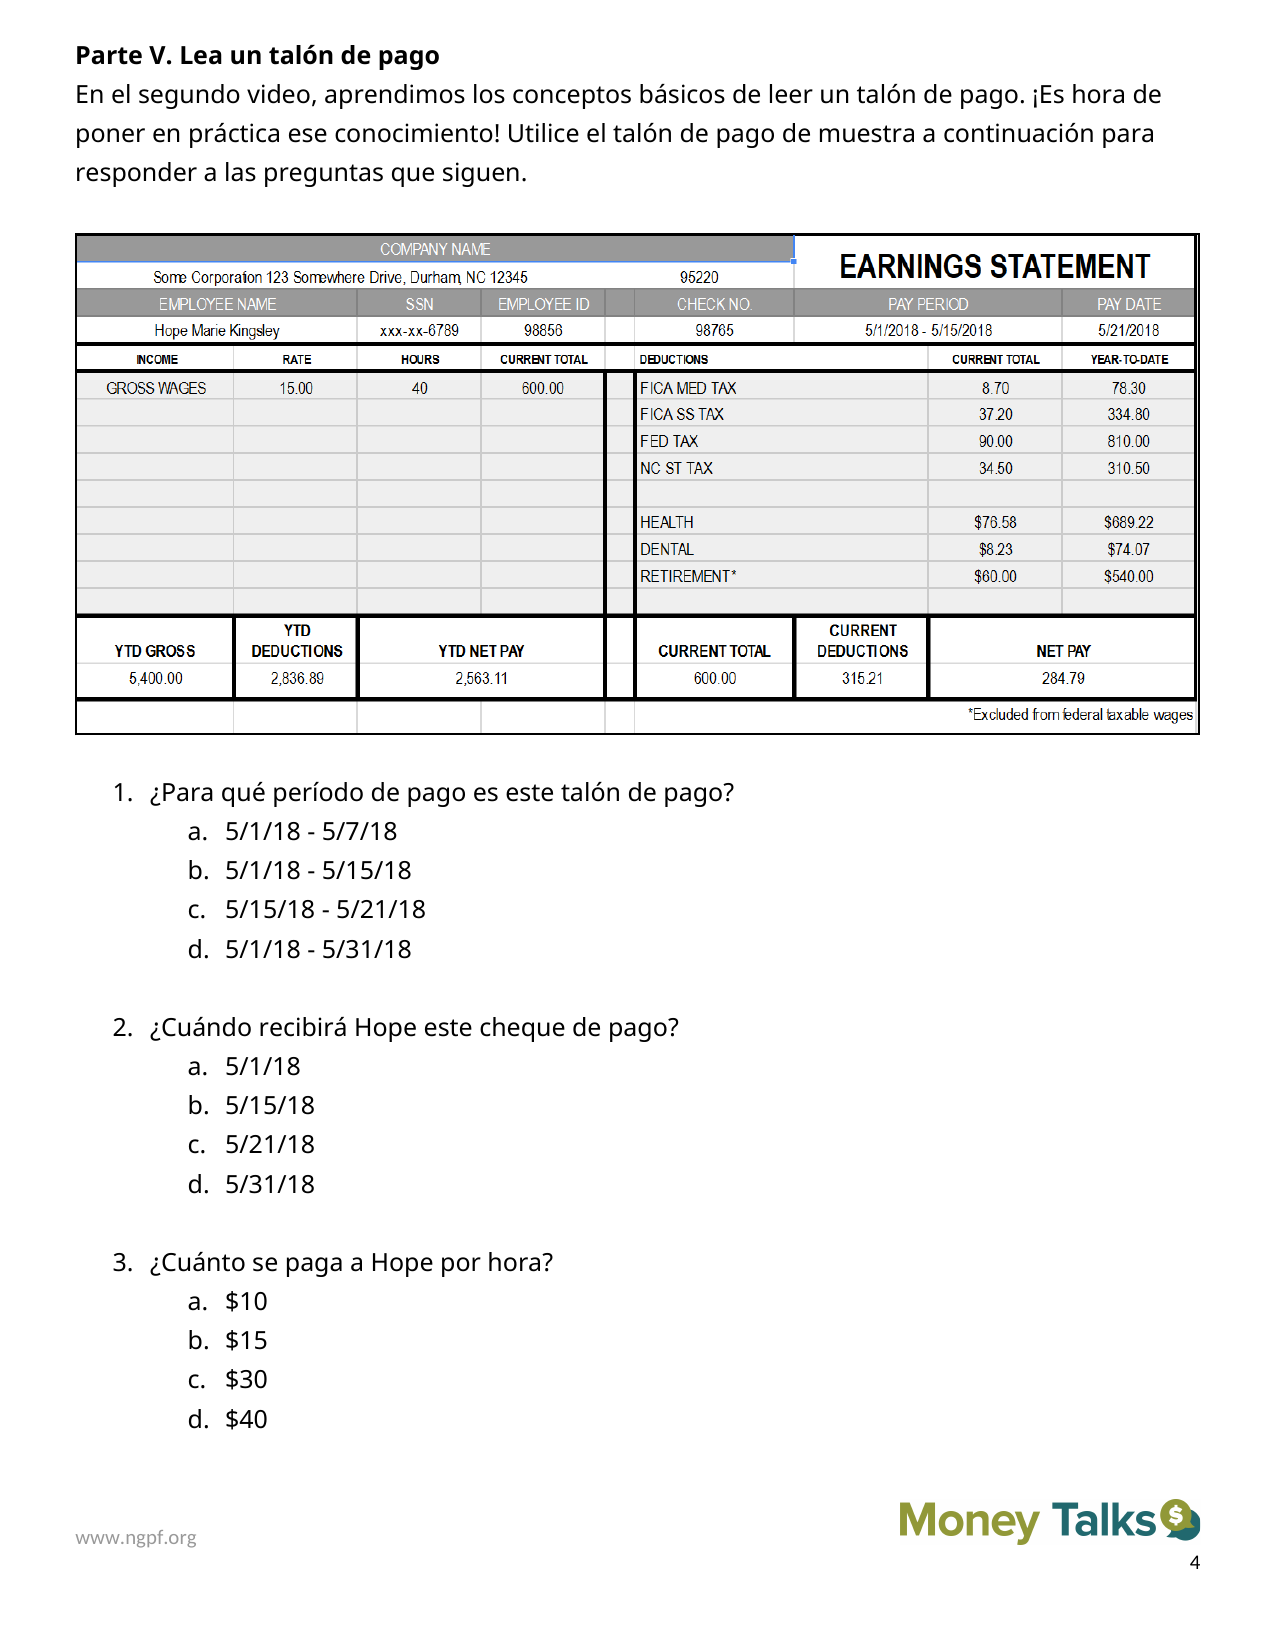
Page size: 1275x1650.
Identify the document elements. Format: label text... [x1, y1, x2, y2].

list 5/15/18 [187, 1088, 1200, 1122]
list 5/31/18 [187, 1166, 1200, 1200]
list ¿Cuánto se paga a Hope por hora? [112, 1244, 1200, 1279]
list 5/1/18 - 5/7/18 [187, 814, 1200, 848]
list $30 [187, 1362, 1200, 1396]
list 5/1/18 - 5/15/18 [187, 853, 1200, 887]
list 5/15/18 - 5/21/18 [187, 892, 1200, 926]
list $10 [187, 1284, 1200, 1318]
list $40 [187, 1401, 1200, 1435]
text En el segundo video, aprendimos los conceptos básicos de leer un talón de pago. ¡Es hora de poner en práctica ese conocimiento! Utilice el talón de pago de muestra a continuación para responder a las preguntas que siguen. [75, 77, 1200, 189]
list $15 [187, 1323, 1200, 1357]
list ¿Para qué período de pago es este talón de pago? [112, 774, 1200, 809]
list 5/1/18 - 5/31/18 [187, 931, 1200, 965]
list ¿Cuándo recibirá Hope este cheque de pago? [112, 1009, 1200, 1044]
subtitle Parte V. Lea un talón de pago [75, 37, 1200, 72]
list 5/21/18 [187, 1127, 1200, 1161]
picture [77, 235, 1198, 733]
list 5/1/18 [187, 1049, 1200, 1083]
picture [900, 1499, 1200, 1545]
